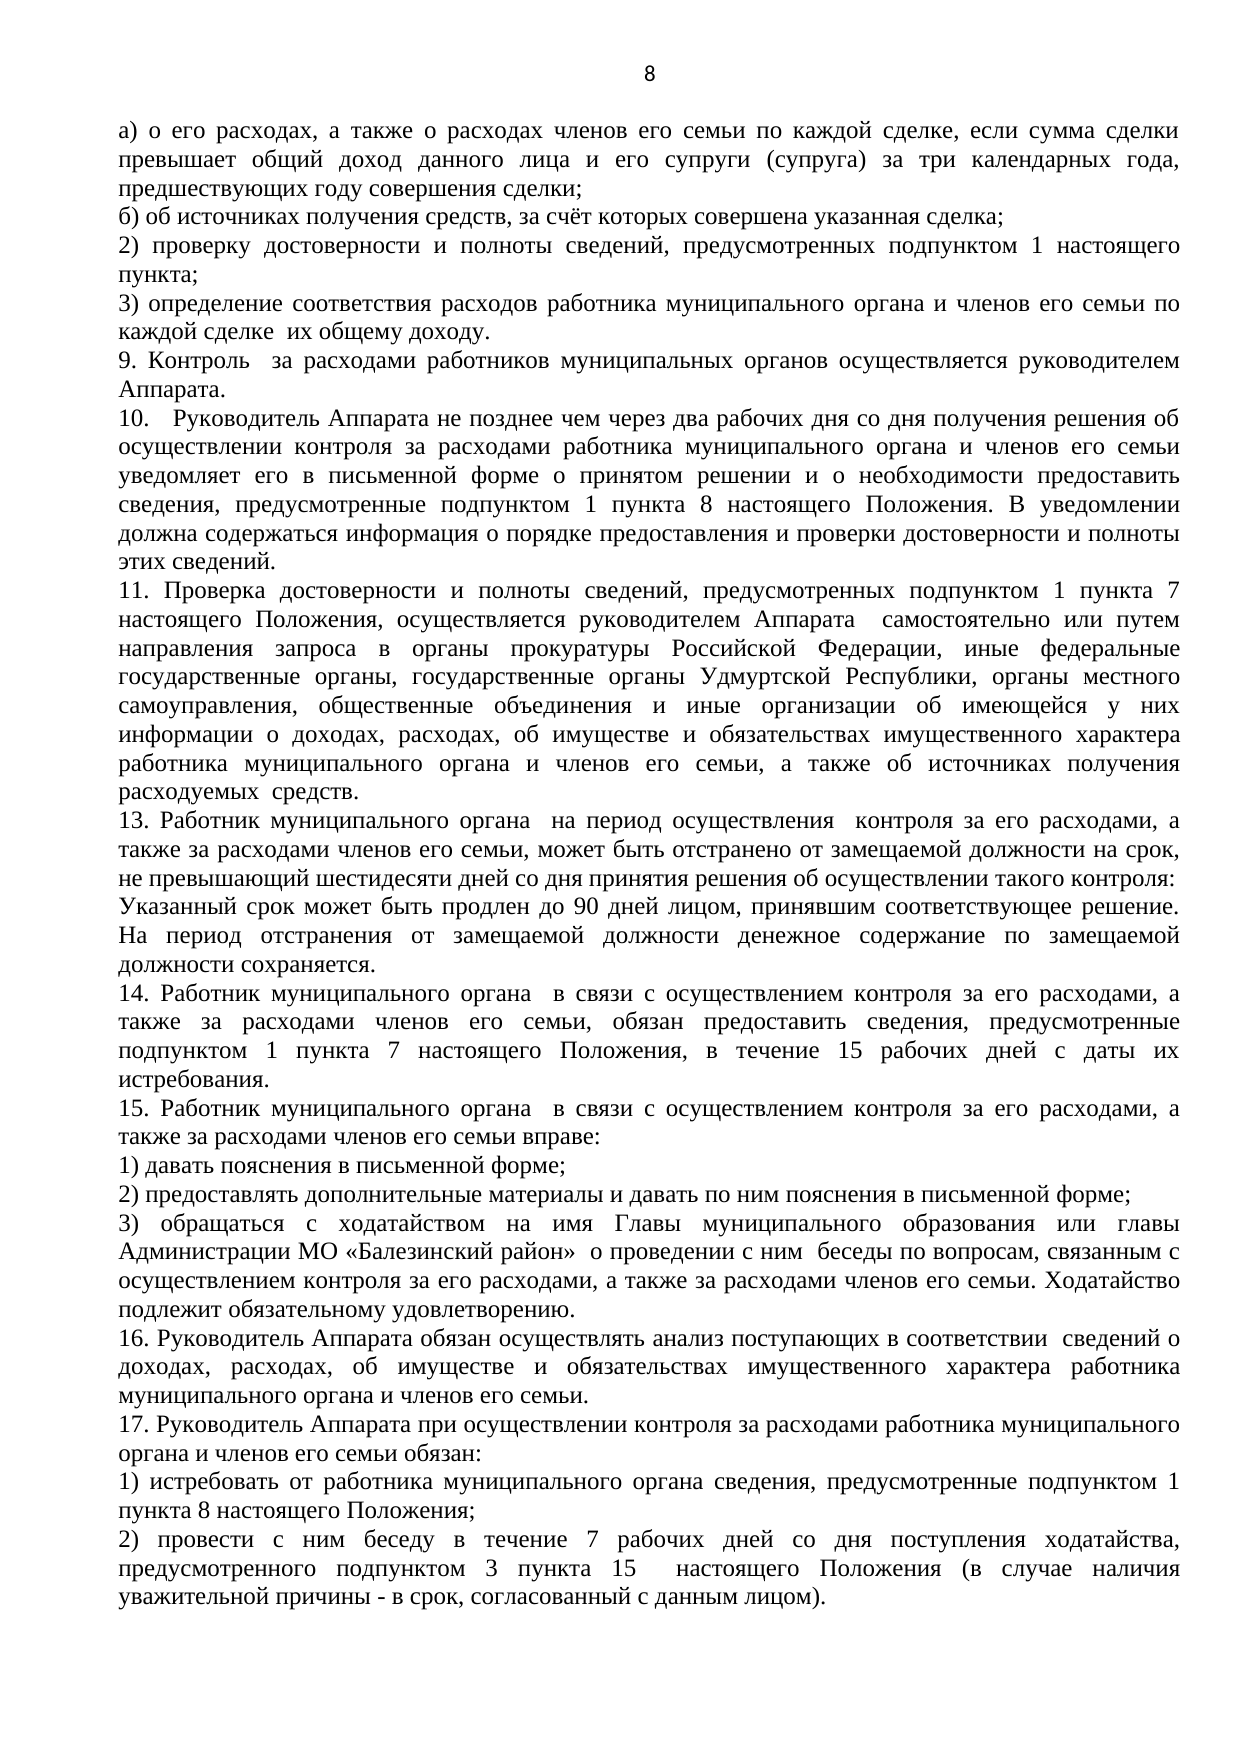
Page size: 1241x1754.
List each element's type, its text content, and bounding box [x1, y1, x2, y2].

text 9. Контроль за расходами работников муниципальных органов осуществляется руководителем Аппарата. [118, 345, 1181, 403]
text 3) определение соответствия расходов работника муниципального органа и членов его семьи по каждой сделке их общему доходу. [118, 288, 1181, 345]
text 2) провести с ним беседу в течение 7 рабочих дней со дня поступления ходатайства, предусмотренного подпунктом 3 пункта 15 настоящего Положения (в случае наличия уважительной причины - в срок, согласованный с данным лицом). [118, 1524, 1181, 1610]
text 15. Работник муниципального органа в связи с осуществлением контроля за его расходами, а также за расходами членов его семьи вправе: [118, 1093, 1181, 1150]
text Указанный срок может быть продлен до 90 дней лицом, принявшим соответствующее решение. На период отстранения от замещаемой должности денежное содержание по замещаемой должности сохраняется. [118, 891, 1181, 978]
text 2) проверку достоверности и полноты сведений, предусмотренных подпунктом 1 настоящего пункта; [118, 230, 1181, 288]
text 2) предоставлять дополнительные материалы и давать по ним пояснения в письменной форме; [118, 1179, 1181, 1208]
text 13. Работник муниципального органа на период осуществления контроля за его расходами, а также за расходами членов его семьи, может быть отстранено от замещаемой должности на срок, не превышающий шестидесяти дней со дня принятия решения об осуществлении такого контроля: [118, 805, 1181, 891]
text 1) истребовать от работника муниципального органа сведения, предусмотренные подпунктом 1 пункта 8 настоящего Положения; [118, 1466, 1181, 1524]
text 11. Проверка достоверности и полноты сведений, предусмотренных подпунктом 1 пункта 7 настоящего Положения, осуществляется руководителем Аппарата самостоятельно или путем направления запроса в органы прокуратуры Российской Федерации, иные федеральные государственные органы, государственные органы Удмуртской Республики, органы местного самоуправления, общественные объединения и иные организации об имеющейся у них информации о доходах, расходах, об имуществе и обязательствах имущественного характера работника муниципального органа и членов его семьи, а также об источниках получения расходуемых средств. [118, 575, 1181, 805]
text а) о его расходах, а также о расходах членов его семьи по каждой сделке, если сумма сделки превышает общий доход данного лица и его супруги (супруга) за три календарных года, предшествующих году совершения сделки; [118, 115, 1181, 201]
text б) об источниках получения средств, за счёт которых совершена указанная сделка; [118, 201, 1181, 230]
text 16. Руководитель Аппарата обязан осуществлять анализ поступающих в соответствии сведений о доходах, расходах, об имуществе и обязательствах имущественного характера работника муниципального органа и членов его семьи. [118, 1323, 1181, 1409]
text 14. Работник муниципального органа в связи с осуществлением контроля за его расходами, а также за расходами членов его семьи, обязан предоставить сведения, предусмотренные подпунктом 1 пункта 7 настоящего Положения, в течение 15 рабочих дней с даты их истребования. [118, 978, 1181, 1093]
text 17. Руководитель Аппарата при осуществлении контроля за расходами работника муниципального органа и членов его семьи обязан: [118, 1409, 1181, 1466]
text 3) обращаться с ходатайством на имя Главы муниципального образования или главы Администрации МО «Балезинский район» о проведении с ним беседы по вопросам, связанным с осуществлением контроля за его расходами, а также за расходами членов его семьи. Ходатайство подлежит обязательному удовлетворению. [118, 1208, 1181, 1323]
text 10. Руководитель Аппарата не позднее чем через два рабочих дня со дня получения решения об осуществлении контроля за расходами работника муниципального органа и членов его семьи уведомляет его в письменной форме о принятом решении и о необходимости предоставить сведения, предусмотренные подпунктом 1 пункта 8 настоящего Положения. В уведомлении должна содержаться информация о порядке предоставления и проверки достоверности и полноты этих сведений. [118, 403, 1181, 575]
text 1) давать пояснения в письменной форме; [118, 1150, 1181, 1179]
